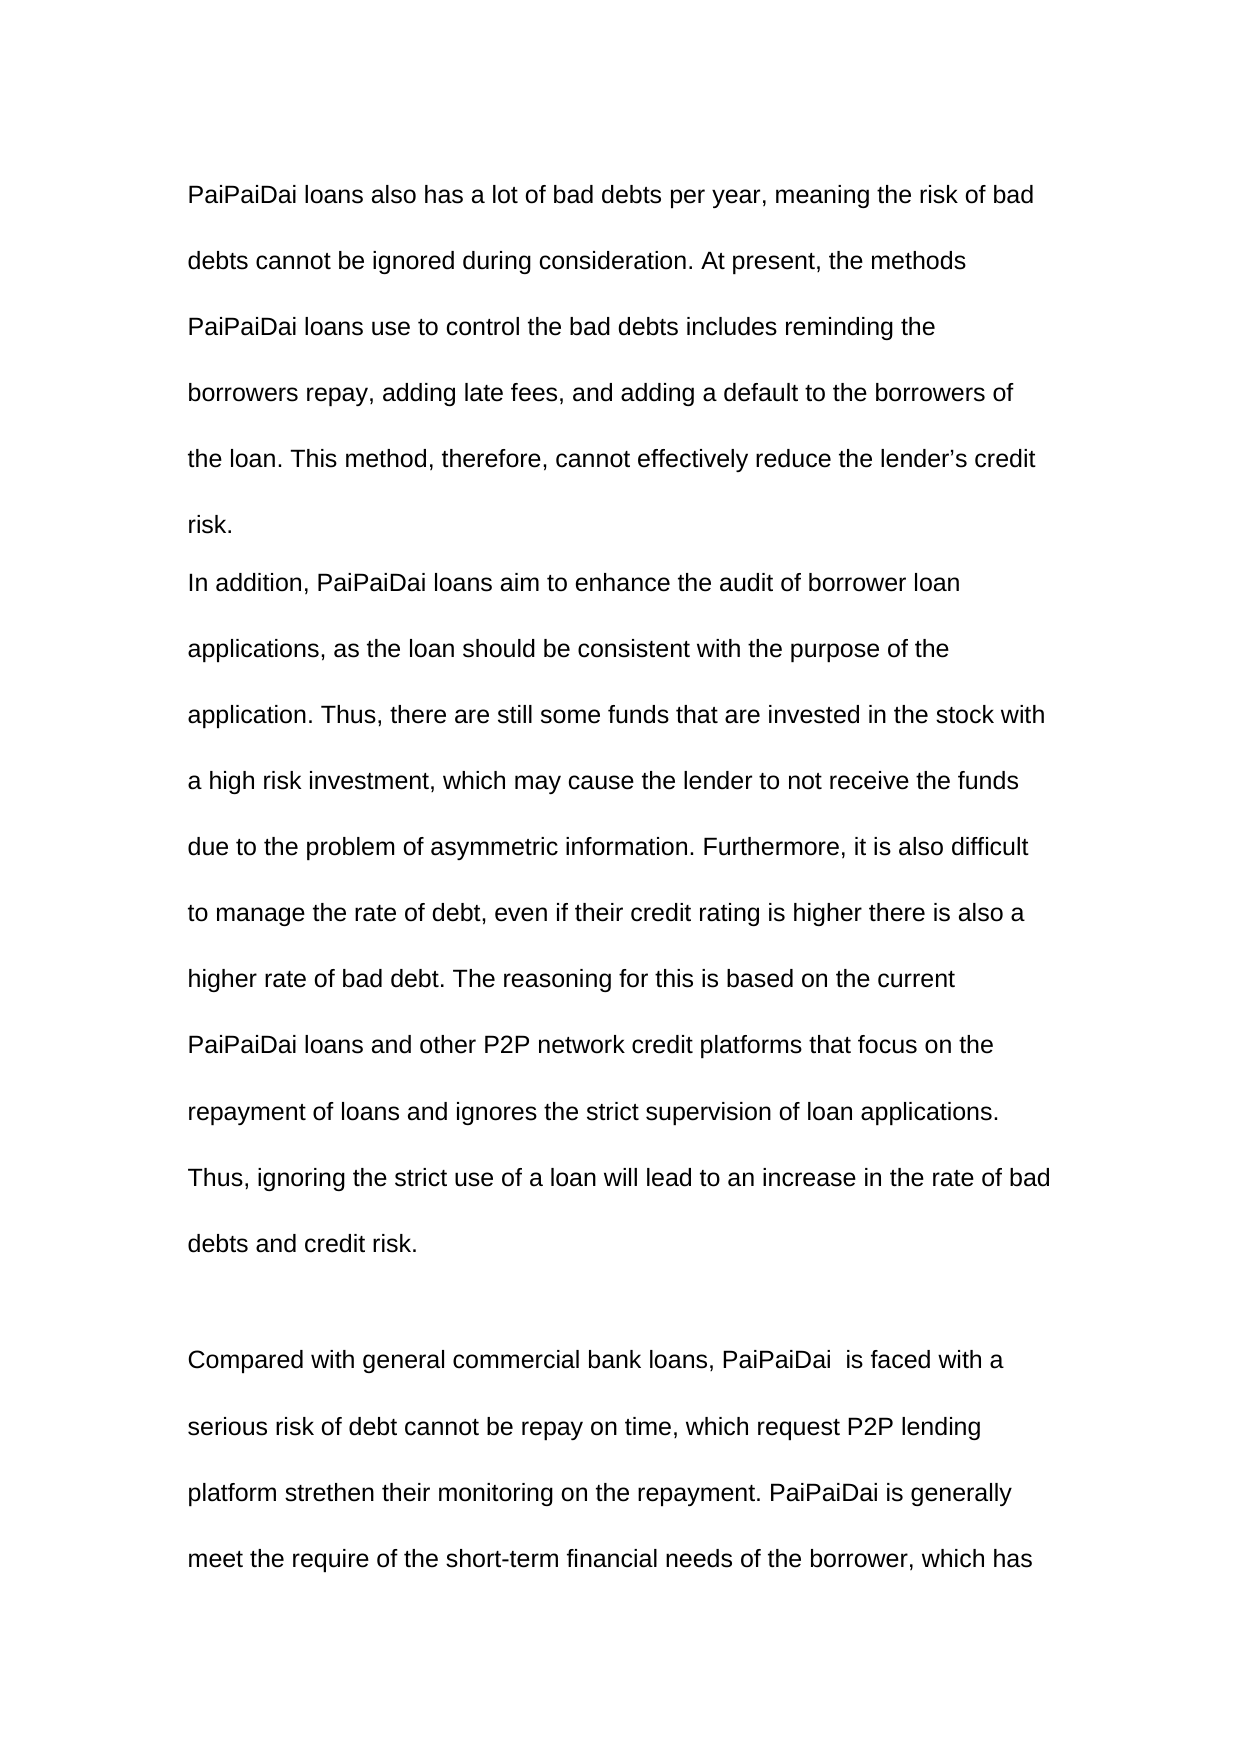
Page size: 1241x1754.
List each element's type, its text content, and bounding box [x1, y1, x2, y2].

text PaiPaiDai loans also has a lot of bad debts per year, meaning the risk of bad debts cannot be ignored during consideration. At present, the methods PaiPaiDai loans use to control the bad debts includes reminding the borrowers repay, adding late fees, and adding a default to the borrowers of the loan. This method, therefore, cannot effectively reduce the lender’s credit risk. [187, 172, 1053, 546]
text In addition, PaiPaiDai loans aim to enhance the audit of borrower loan applications, as the loan should be consistent with the purpose of the application. Thus, there are still some funds that are invested in the stock with a high risk investment, which may cause the lender to not receive the funds due to the problem of asymmetric information. Furthermore, it is also difficult to manage the rate of debt, even if their credit rating is higher there is also a higher rate of bad debt. The reasoning for this is based on the current PaiPaiDai loans and other P2P network credit platforms that focus on the repayment of loans and ignores the strict supervision of loan applications. Thus, ignoring the strict use of a loan will lead to an increase in the rate of bad debts and credit risk. [187, 561, 1053, 1265]
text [187, 1338, 1053, 1580]
